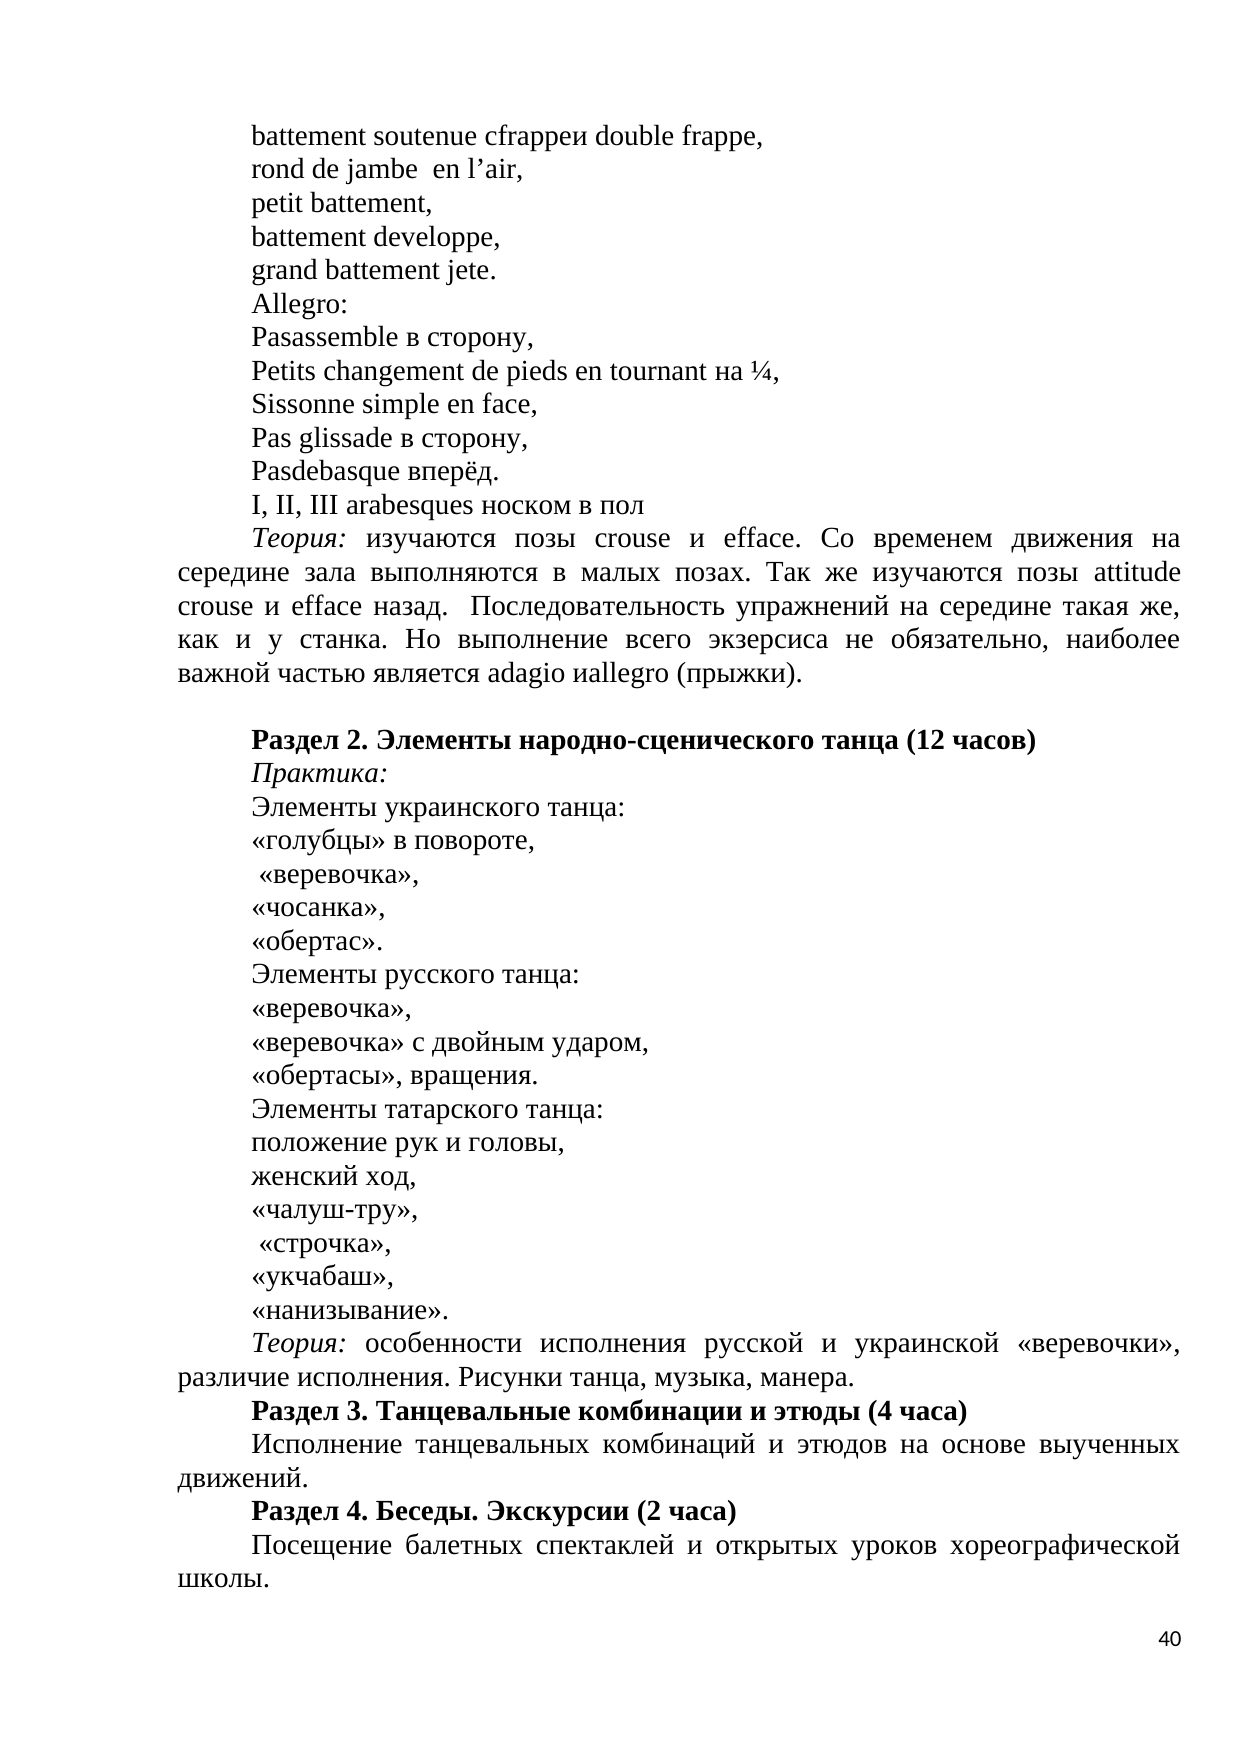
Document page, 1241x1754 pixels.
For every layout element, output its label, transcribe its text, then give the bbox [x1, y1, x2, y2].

text Sissonne simple en face, [177, 386, 1181, 420]
text Petits changement de pieds en tournant на ¼, [177, 353, 1181, 386]
text Раздел 4. Беседы. Экскурсии (2 часа) [177, 1493, 1181, 1527]
text Теория: изучаются позы crouse и effaсe. Со временем движения на середине зала выполняются в малых позах. Так же изучаются позы attitude crouse и efface назад. Последовательность упражнений на середине такая же, как и у станка. Но выполнение всего экзерсиса не обязательно, наиболее важной частью является adagio иallegro (прыжки). [177, 521, 1181, 688]
text положение рук и головы, [177, 1124, 1181, 1158]
text Практика: [177, 755, 1181, 789]
text «обертас». [177, 923, 1181, 957]
text Pasassemble в сторону, [177, 319, 1181, 353]
text Pasdebasque вперёд. [177, 453, 1181, 487]
text I, II, III arabesques носком в пол [177, 487, 1181, 521]
text Элементы русского танца: [177, 957, 1181, 990]
text «укчабаш», [177, 1258, 1181, 1292]
text petit battement, [177, 185, 1181, 219]
text Pas glissade в сторону, [177, 420, 1181, 453]
text Теория: особенности исполнения русской и украинской «веревочки», различие исполнения. Рисунки танца, музыка, манера. [177, 1326, 1181, 1393]
text Раздел 2. Элементы народно-сценического танца (12 часов) [177, 722, 1181, 755]
text battement soutenue сfrappeи double frappe, [177, 118, 1181, 152]
text «веревочка», [177, 990, 1181, 1024]
text grand battement jete. [177, 252, 1181, 286]
text Allegro: [177, 286, 1181, 319]
text «обертасы», вращения. [177, 1057, 1181, 1091]
text battement developpe, [177, 219, 1181, 252]
text женский ход, [177, 1158, 1181, 1191]
text «веревочка», [177, 856, 1181, 889]
text Исполнение танцевальных комбинаций и этюдов на основе выученных движений. [177, 1426, 1181, 1493]
text «нанизывание». [177, 1292, 1181, 1326]
text Элементы украинского танца: [177, 789, 1181, 822]
text «чосанка», [177, 889, 1181, 923]
text Посещение балетных спектаклей и открытых уроков хореографической школы. [177, 1527, 1181, 1594]
text rond de jambe en l’air, [177, 152, 1181, 185]
text «строчка», [177, 1225, 1181, 1258]
text «веревочка» с двойным ударом, [177, 1024, 1181, 1057]
text «голубцы» в повороте, [177, 822, 1181, 856]
text Раздел 3. Танцевальные комбинации и этюды (4 часа) [177, 1393, 1181, 1426]
text «чалуш-тру», [177, 1191, 1181, 1225]
text Элементы татарского танца: [177, 1091, 1181, 1124]
